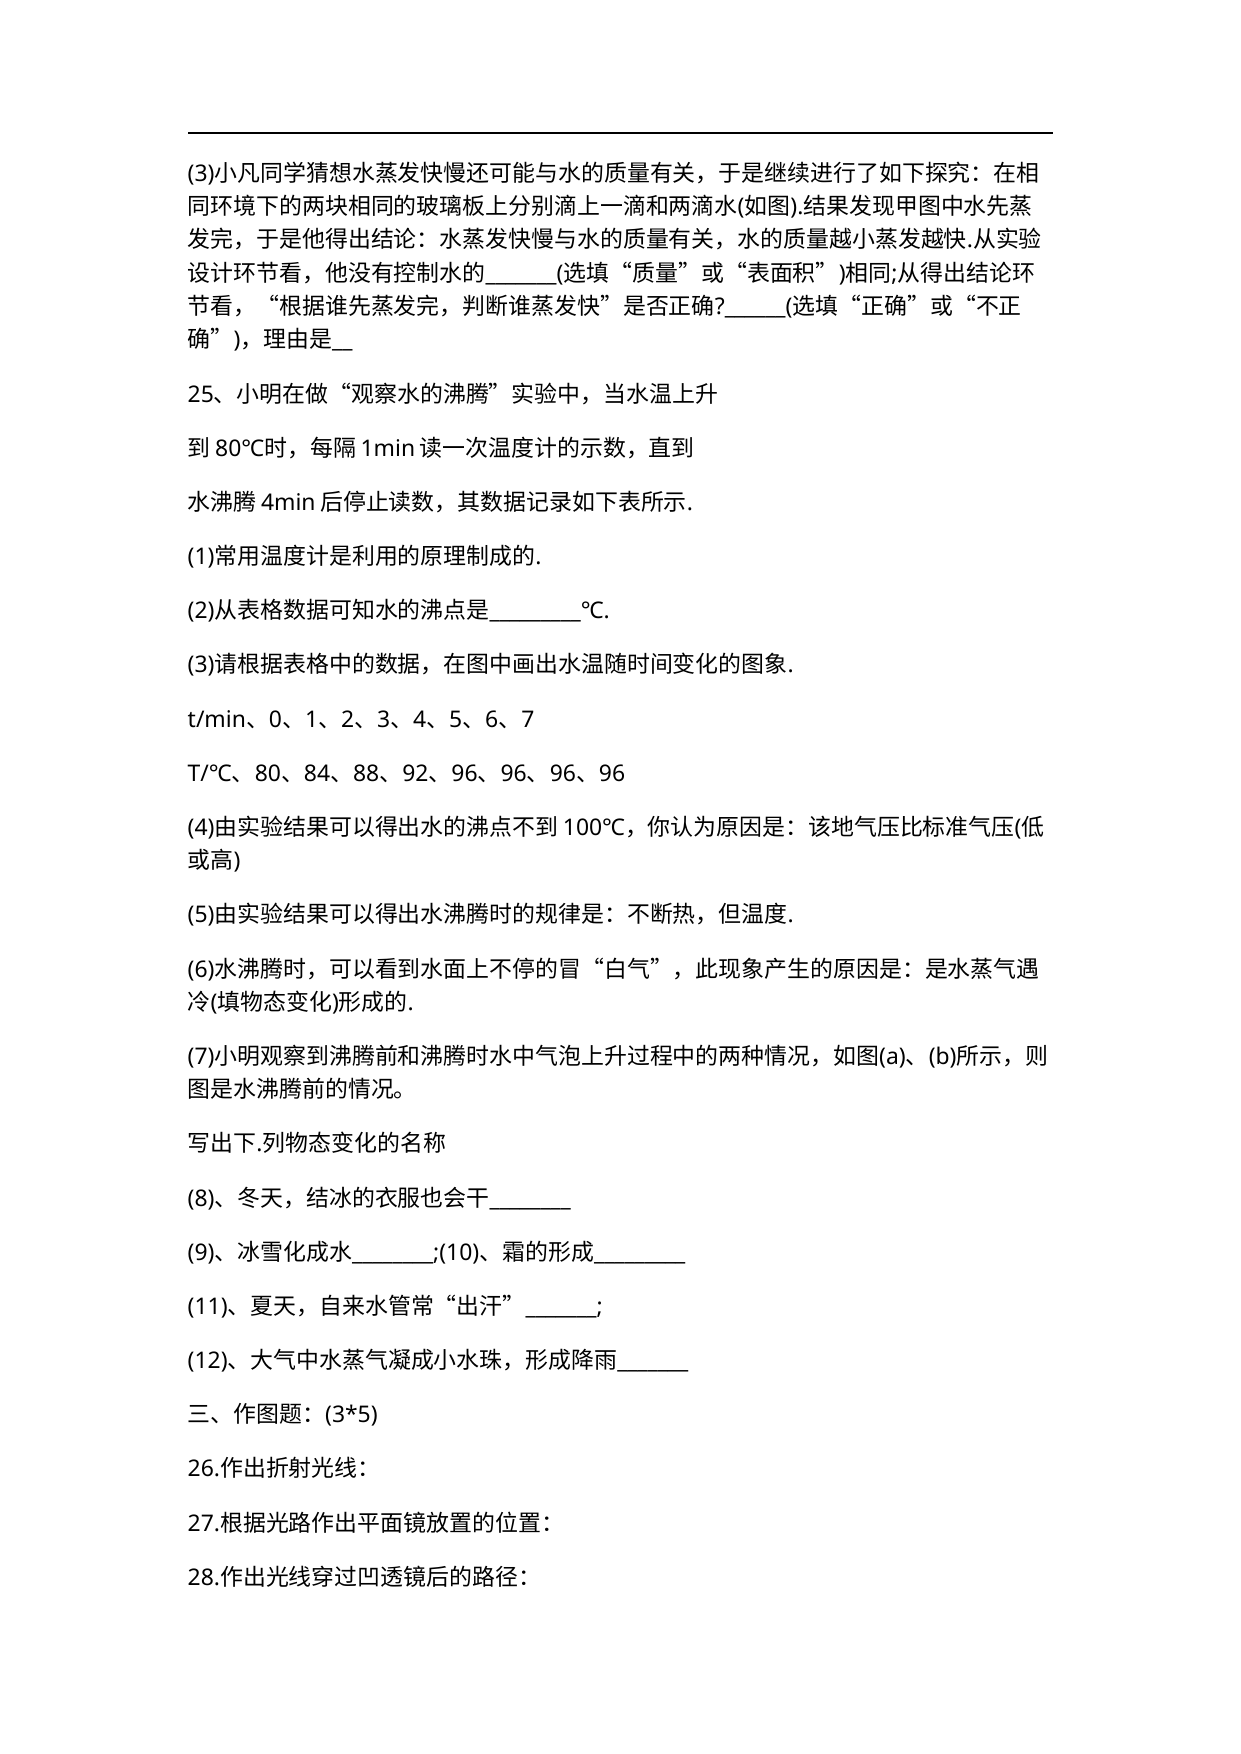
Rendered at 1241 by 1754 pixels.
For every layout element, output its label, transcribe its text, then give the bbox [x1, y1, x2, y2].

text (5)由实验结果可以得出水沸腾时的规律是：不断热，但温度. [187, 896, 1053, 929]
text 26.作出折射光线： [187, 1450, 1053, 1484]
text 三、作图题：(3*5) [187, 1396, 1053, 1429]
text (8)、冬天，结冰的衣服也会干________ [187, 1179, 1053, 1213]
text (4)由实验结果可以得出水的沸点不到100℃，你认为原因是：该地气压比标准气压(低或高) [187, 809, 1053, 875]
text (3)小凡同学猜想水蒸发快慢还可能与水的质量有关，于是继续进行了如下探究：在相同环境下的两块相同的玻璃板上分别滴上一滴和两滴水(如图).结果发现甲图中水先蒸发完，于是他得出结论：水蒸发快慢与水的质量有关，水的质量越小蒸发越快.从实验设计环节看，他没有控制水的_______(选填“质量”或“表面积”)相同;从得出结论环节看，“根据谁先蒸发完，判断谁蒸发快”是否正确?______(选填“正确”或“不正确”)，理由是__ [187, 154, 1053, 354]
text 水沸腾4min后停止读数，其数据记录如下表所示. [187, 484, 1053, 517]
text (11)、夏天，自来水管常“出汗”_______; [187, 1288, 1053, 1321]
text T/℃、80、84、88、92、96、96、96、96 [187, 754, 1053, 788]
text 27.根据光路作出平面镜放置的位置： [187, 1504, 1053, 1538]
text 28.作出光线穿过凹透镜后的路径： [187, 1559, 1053, 1592]
text (1)常用温度计是利用的原理制成的. [187, 538, 1053, 571]
text 到80℃时，每隔1min读一次温度计的示数，直到 [187, 429, 1053, 463]
text (7)小明观察到沸腾前和沸腾时水中气泡上升过程中的两种情况，如图(a)、(b)所示，则图是水沸腾前的情况。 [187, 1038, 1053, 1104]
text 25、小明在做“观察水的沸腾”实验中，当水温上升 [187, 375, 1053, 409]
text (6)水沸腾时，可以看到水面上不停的冒“白气”，此现象产生的原因是：是水蒸气遇冷(填物态变化)形成的. [187, 950, 1053, 1017]
text (3)请根据表格中的数据，在图中画出水温随时间变化的图象. [187, 646, 1053, 679]
text (2)从表格数据可知水的沸点是_________℃. [187, 592, 1053, 625]
text (12)、大气中水蒸气凝成小水珠，形成降雨_______ [187, 1342, 1053, 1375]
text (9)、冰雪化成水________;(10)、霜的形成_________ [187, 1234, 1053, 1267]
text 写出下.列物态变化的名称 [187, 1125, 1053, 1159]
text t/min、0、1、2、3、4、5、6、7 [187, 700, 1053, 734]
